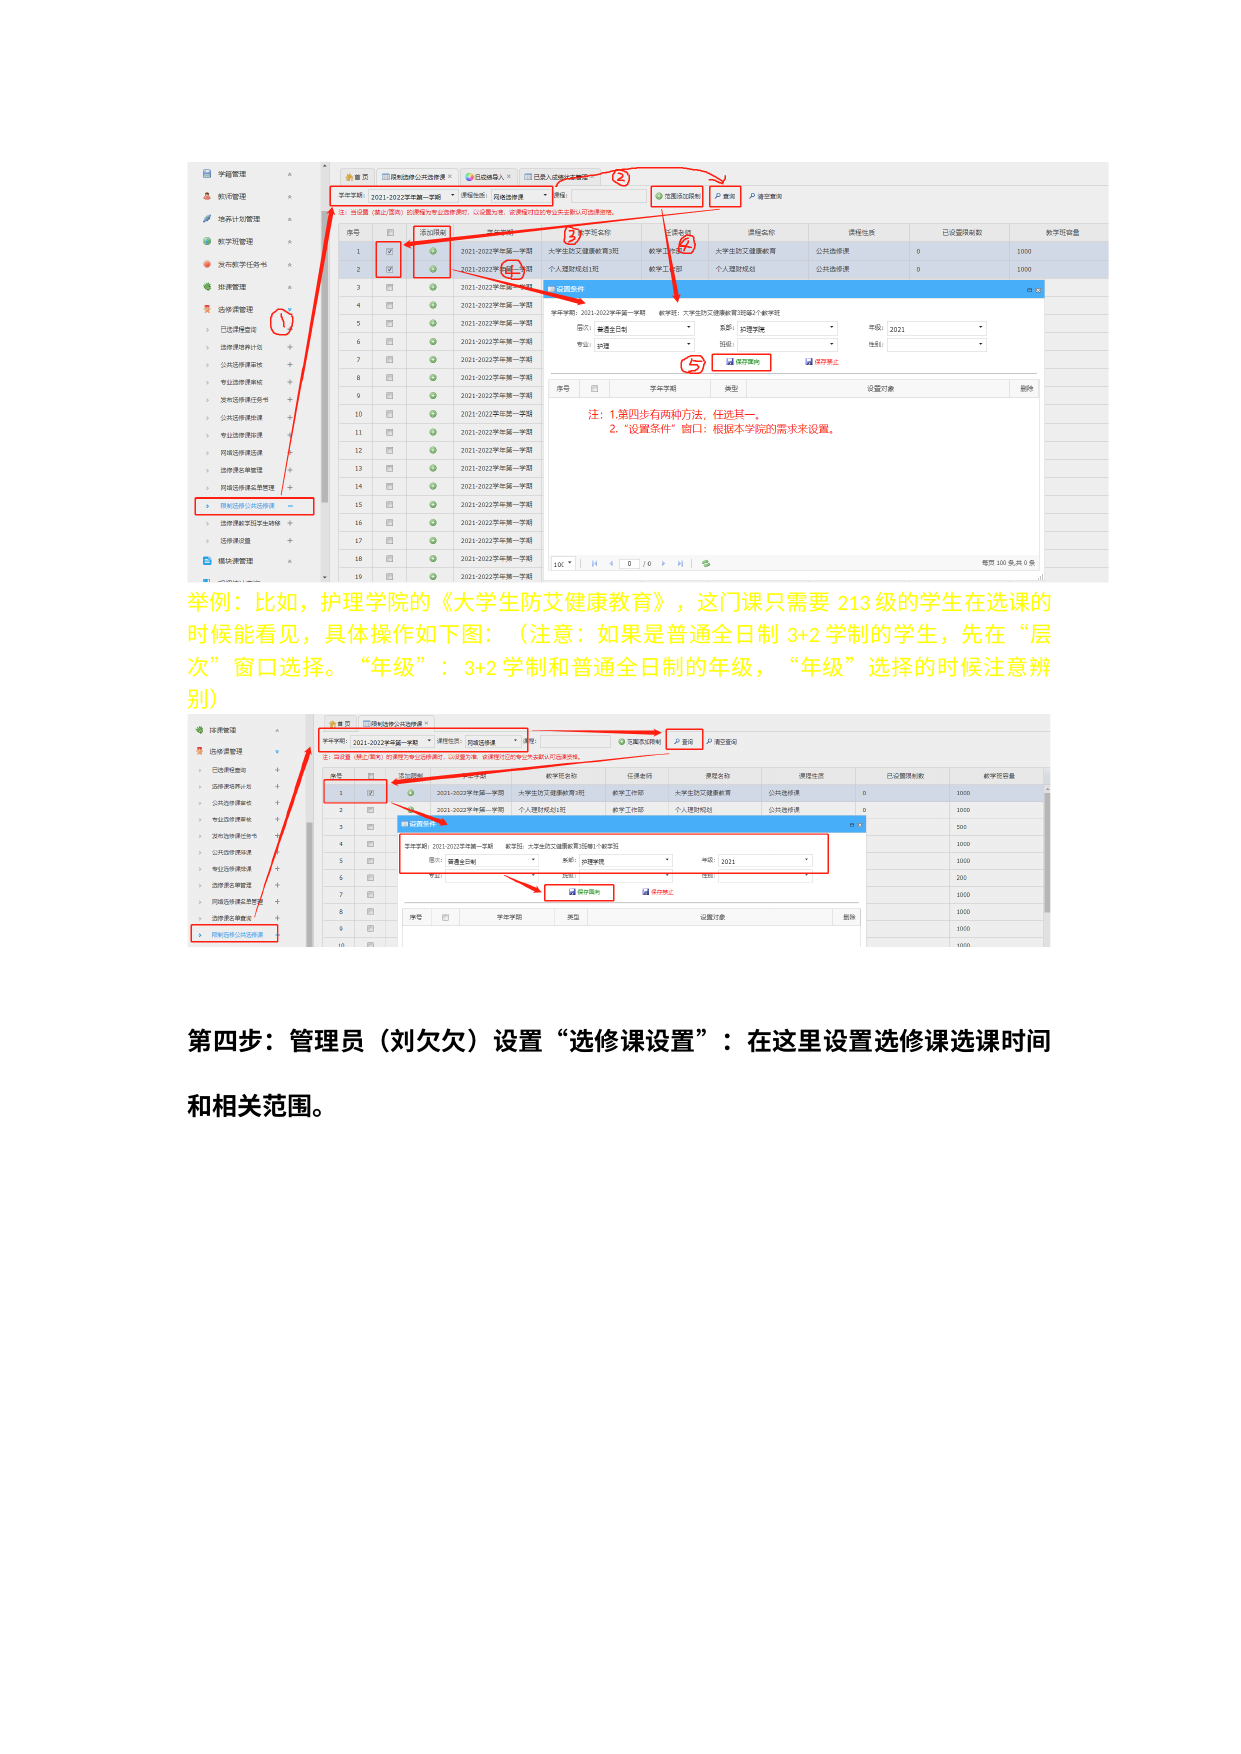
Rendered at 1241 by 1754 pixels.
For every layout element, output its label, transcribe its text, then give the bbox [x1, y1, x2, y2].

picture [187, 162, 1109, 583]
picture [187, 714, 1051, 947]
text 举例：比如，护理学院的《大学生防艾健康教育》，这门课只需要213级的学生在选课的时候能看见，具体操作如下图：（注意：如果是普通全日制3+2学制的学生，先在“层次”窗口选择。“年级”：3+2学制和普通全日制的年级，“年级”选择的时候注意辨别） [187, 584, 1053, 714]
text 第四步：管理员（刘欠欠）设置“选修课设置”：在这里设置选修课选课时间和相关范围。 [187, 1007, 1053, 1137]
